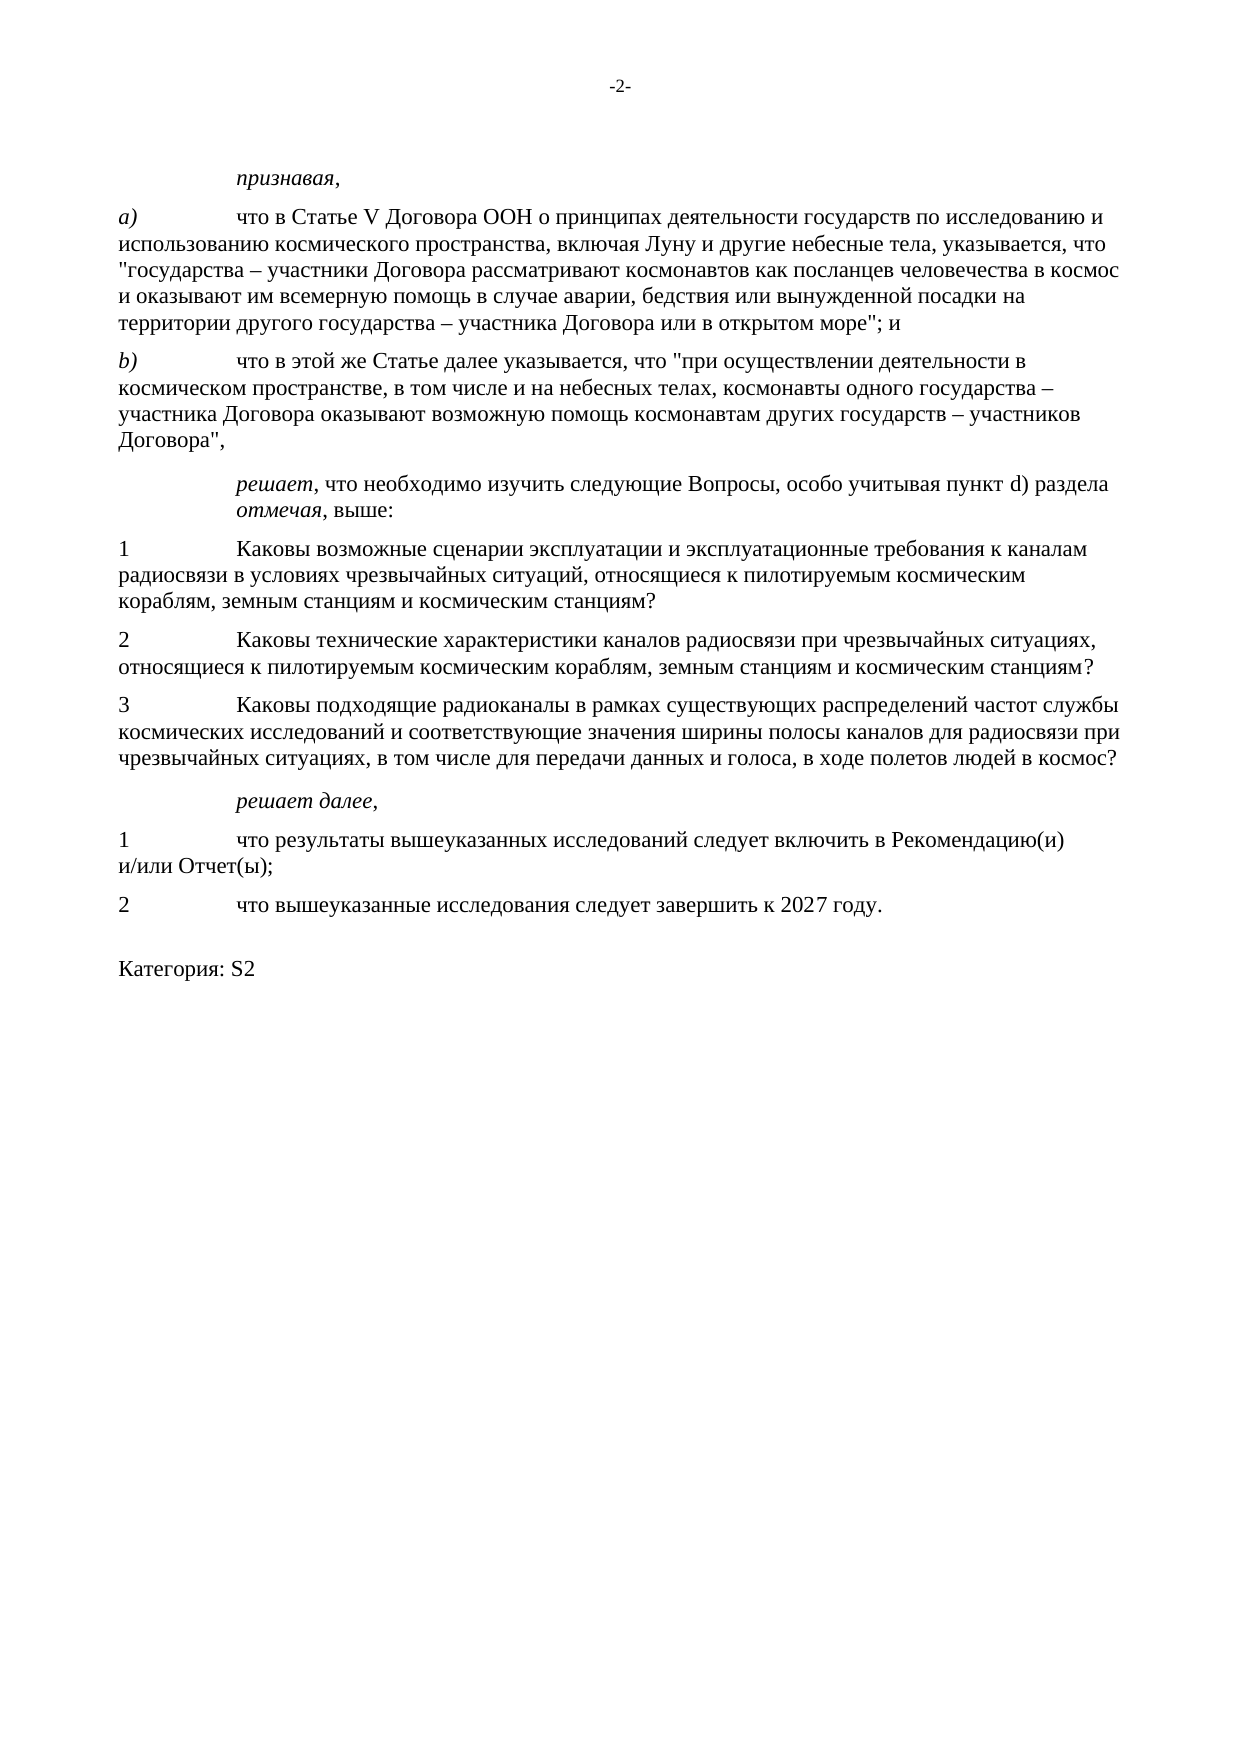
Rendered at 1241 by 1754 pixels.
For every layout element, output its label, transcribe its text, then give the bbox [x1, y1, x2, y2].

text 2 Каковы технические характеристики каналов радиосвязи при чрезвычайных ситуациях, относящиеся к пилотируемым космическим кораблям, земным станциям и космическим станциям? [118, 626, 1122, 679]
text b) что в этой же Статье далее указывается, что "при осуществлении деятельности в космическом пространстве, в том числе и на небесных телах, космонавты одного государства – участника Договора оказывают возможную помощь космонавтам других государств – участников Договора", [118, 347, 1122, 453]
text решает, что необходимо изучить следующие Вопросы, особо учитывая пункт d) раздела отмечая, выше: [236, 469, 1122, 522]
text 1 Каковы возможные сценарии эксплуатации и эксплуатационные требования к каналам радиосвязи в условиях чрезвычайных ситуаций, относящиеся к пилотируемым космическим кораблям, земным станциям и космическим станциям? [118, 535, 1122, 614]
text признавая, [236, 164, 1122, 191]
text a) что в Статье V Договора ООН о принципах деятельности государств по исследованию и использованию космического пространства, включая Луну и другие небесные тела, указывается, что "государства – участники Договора рассматривают космонавтов как посланцев человечества в космос и оказывают им всемерную помощь в случае аварии, бедствия или вынужденной посадки на территории другого государства – участника Договора или в открытом море"; и [118, 203, 1122, 335]
text 2 что вышеуказанные исследования следует завершить к 2027 году. [118, 891, 1122, 918]
text Категория: S2 [118, 955, 1122, 982]
text 3 Каковы подходящие радиоканалы в рамках существующих распределений частот службы космических исследований и соответствующие значения ширины полосы каналов для радиосвязи при чрезвычайных ситуациях, в том числе для передачи данных и голоса, в ходе полетов людей в космос? [118, 692, 1122, 771]
text 1 что результаты вышеуказанных исследований следует включить в Рекомендацию(и) и/или Отчет(ы); [118, 826, 1122, 879]
text решает далее, [236, 787, 1122, 814]
